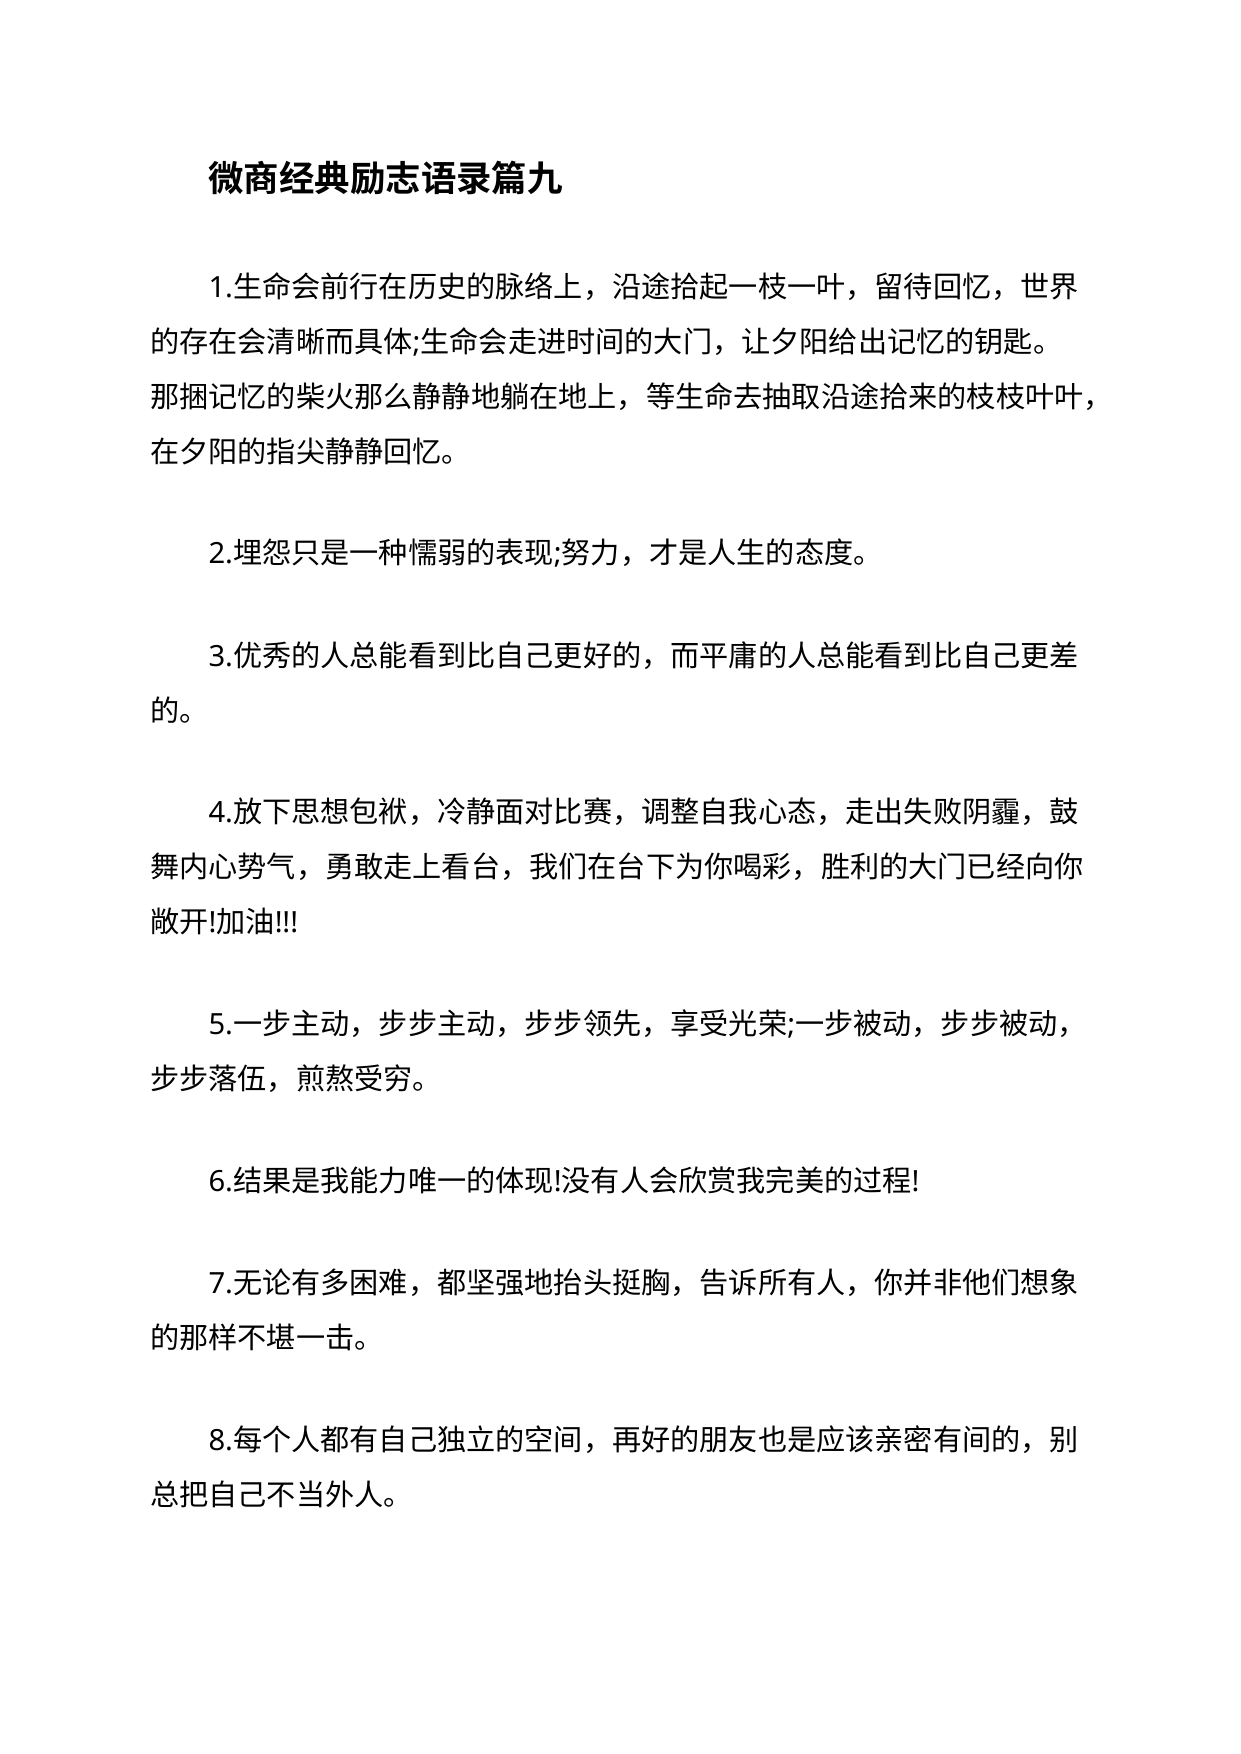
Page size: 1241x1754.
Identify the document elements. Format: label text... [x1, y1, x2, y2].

text 2.埋怨只是一种懦弱的表现;努力，才是人生的态度。 [150, 530, 1090, 572]
text 微商经典励志语录篇九 [150, 150, 1090, 201]
text 4.放下思想包袱，冷静面对比赛，调整自我心态，走出失败阴霾，鼓舞内心势气，勇敢走上看台，我们在台下为你喝彩，胜利的大门已经向你敞开!加油!!! [150, 789, 1090, 941]
text 1.生命会前行在历史的脉络上，沿途拾起一枝一叶，留待回忆，世界的存在会清晰而具体;生命会走进时间的大门，让夕阳给出记忆的钥匙。那捆记忆的柴火那么静静地躺在地上，等生命去抽取沿途拾来的枝枝叶叶，在夕阳的指尖静静回忆。 [150, 263, 1090, 471]
text 5.一步主动，步步主动，步步领先，享受光荣;一步被动，步步被动，步步落伍，煎熬受穷。 [150, 1001, 1090, 1098]
text 3.优秀的人总能看到比自己更好的，而平庸的人总能看到比自己更差的。 [150, 632, 1090, 729]
text 7.无论有多困难，都坚强地抬头挺胸，告诉所有人，你并非他们想象的那样不堪一击。 [150, 1259, 1090, 1357]
text 8.每个人都有自己独立的空间，再好的朋友也是应该亲密有间的，别总把自己不当外人。 [150, 1416, 1090, 1513]
text 6.结果是我能力唯一的体现!没有人会欣赏我完美的过程! [150, 1157, 1090, 1200]
